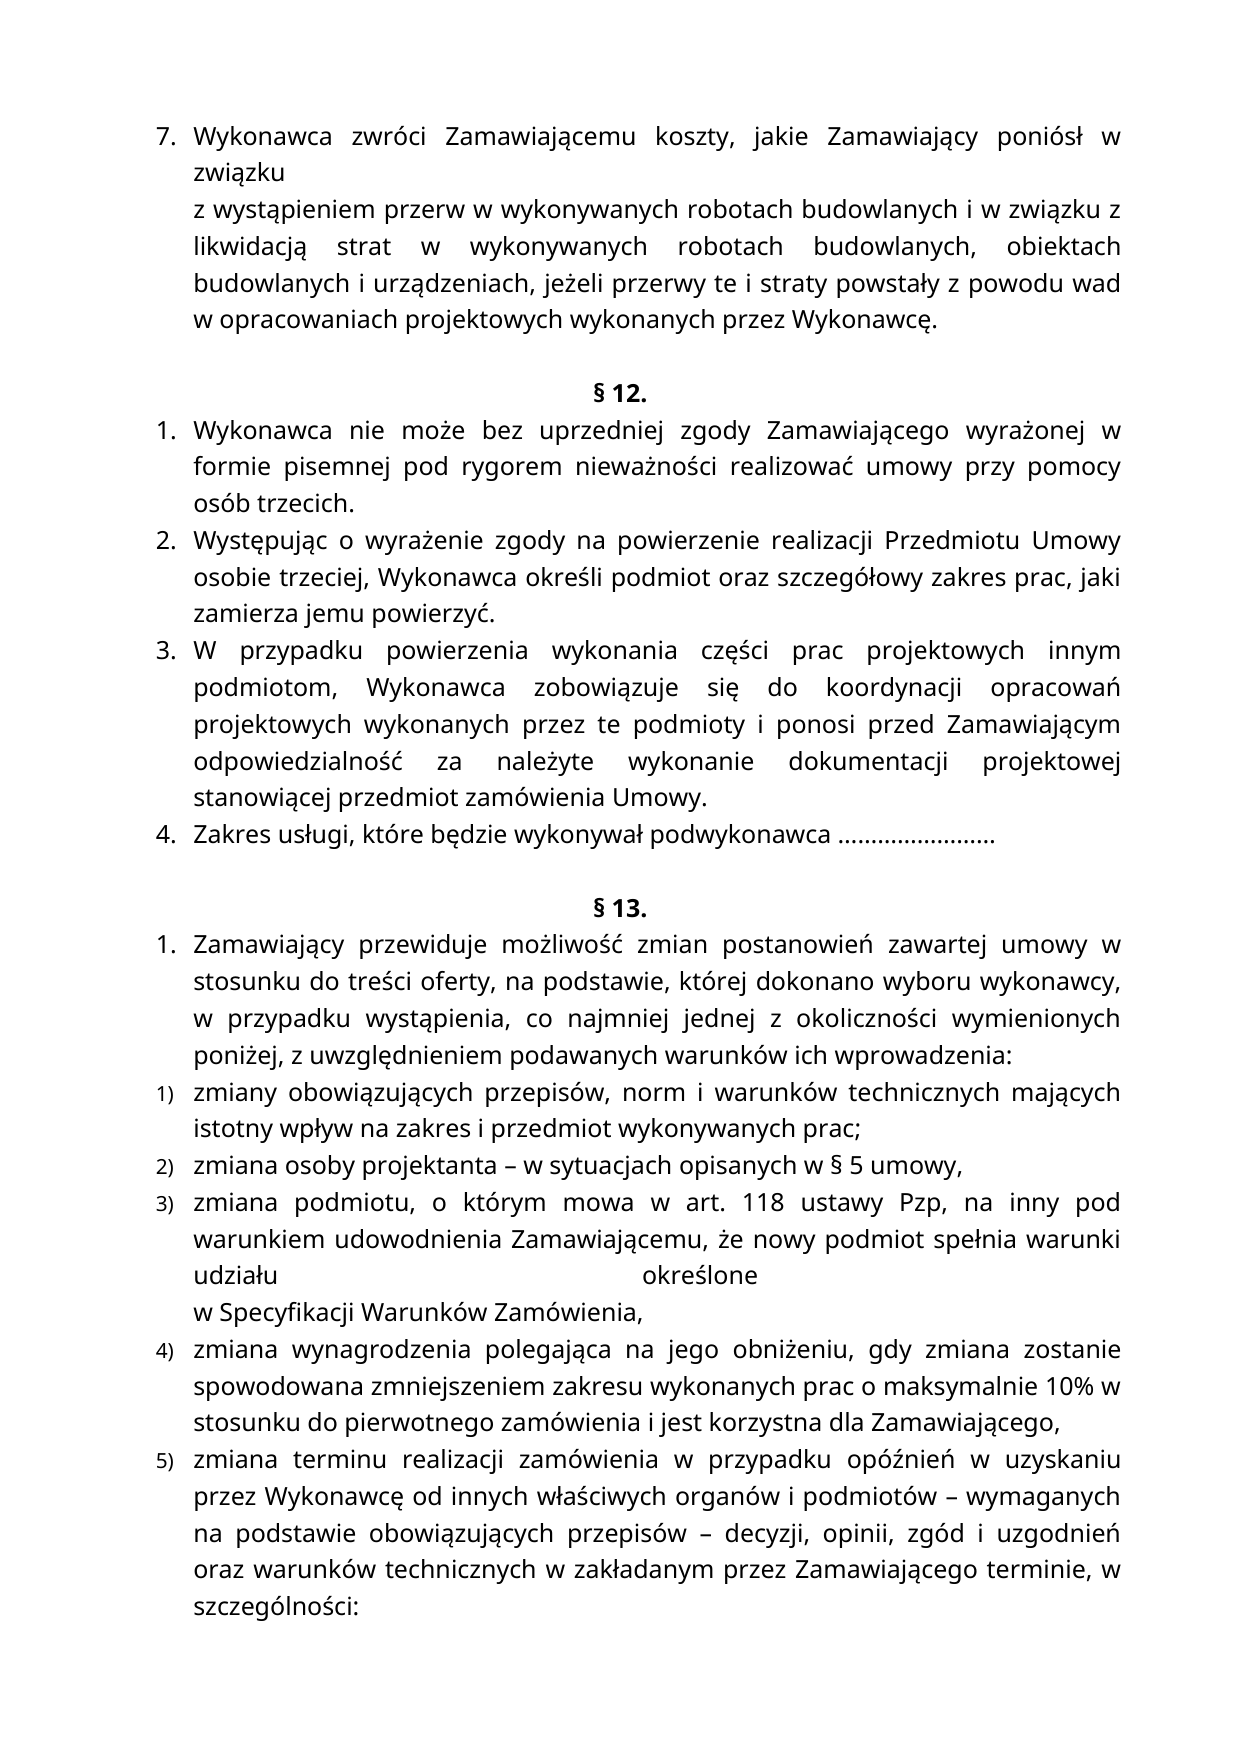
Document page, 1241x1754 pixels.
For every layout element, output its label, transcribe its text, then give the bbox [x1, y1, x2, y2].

list zmiana wynagrodzenia polegająca na jego obniżeniu, gdy zmiana zostanie spowodowana zmniejszeniem zakresu wykonanych prac o maksymalnie 10% w stosunku do pierwotnego zamówienia i jest korzystna dla Zamawiającego, [156, 1332, 1122, 1439]
list zmiana terminu realizacji zamówienia w przypadku opóźnień w uzyskaniu przez Wykonawcę od innych właściwych organów i podmiotów – wymaganych na podstawie obowiązujących przepisów – decyzji, opinii, zgód i uzgodnień oraz warunków technicznych w zakładanym przez Zamawiającego terminie, w szczególności: [156, 1442, 1122, 1623]
list Wykonawca nie może bez uprzedniej zgody Zamawiającego wyrażonej w formie pisemnej pod rygorem nieważności realizować umowy przy pomocy osób trzecich. [156, 412, 1122, 520]
list zmiana osoby projektanta – w sytuacjach opisanych w § 5 umowy, [156, 1148, 1122, 1182]
list Zamawiający przewiduje możliwość zmian postanowień zawartej umowy w stosunku do treści oferty, na podstawie, której dokonano wyboru wykonawcy, w przypadku wystąpienia, co najmniej jednej z okoliczności wymienionych poniżej, z uwzględnieniem podawanych warunków ich wprowadzenia: [156, 927, 1122, 1071]
list zmiany obowiązujących przepisów, norm i warunków technicznych mających istotny wpływ na zakres i przedmiot wykonywanych prac; [156, 1074, 1122, 1145]
text § 13. [118, 890, 1122, 924]
list Występując o wyrażenie zgody na powierzenie realizacji Przedmiotu Umowy osobie trzeciej, Wykonawca określi podmiot oraz szczegółowy zakres prac, jaki zamierza jemu powierzyć. [156, 523, 1122, 630]
text § 12. [118, 376, 1122, 409]
list W przypadku powierzenia wykonania części prac projektowych innym podmiotom, Wykonawca zobowiązuje się do koordynacji opracowań projektowych wykonanych przez te podmioty i ponosi przed Zamawiającym odpowiedzialność za należyte wykonanie dokumentacji projektowej stanowiącej przedmiot zamówienia Umowy. [156, 633, 1122, 814]
list Wykonawca zwróci Zamawiającemu koszty, jakie Zamawiający poniósł w związku z wystąpieniem przerw w wykonywanych robotach budowlanych i w związku z likwidacją strat w wykonywanych robotach budowlanych, obiektach budowlanych i urządzeniach, jeżeli przerwy te i straty powstały z powodu wad w opracowaniach projektowych wykonanych przez Wykonawcę. [156, 118, 1122, 336]
list Zakres usługi, które będzie wykonywał podwykonawca …………………… [156, 817, 1122, 851]
list zmiana podmiotu, o którym mowa w art. 118 ustawy Pzp, na inny pod warunkiem udowodnienia Zamawiającemu, że nowy podmiot spełnia warunki udziału określone w Specyfikacji Warunków Zamówienia, [156, 1184, 1122, 1329]
